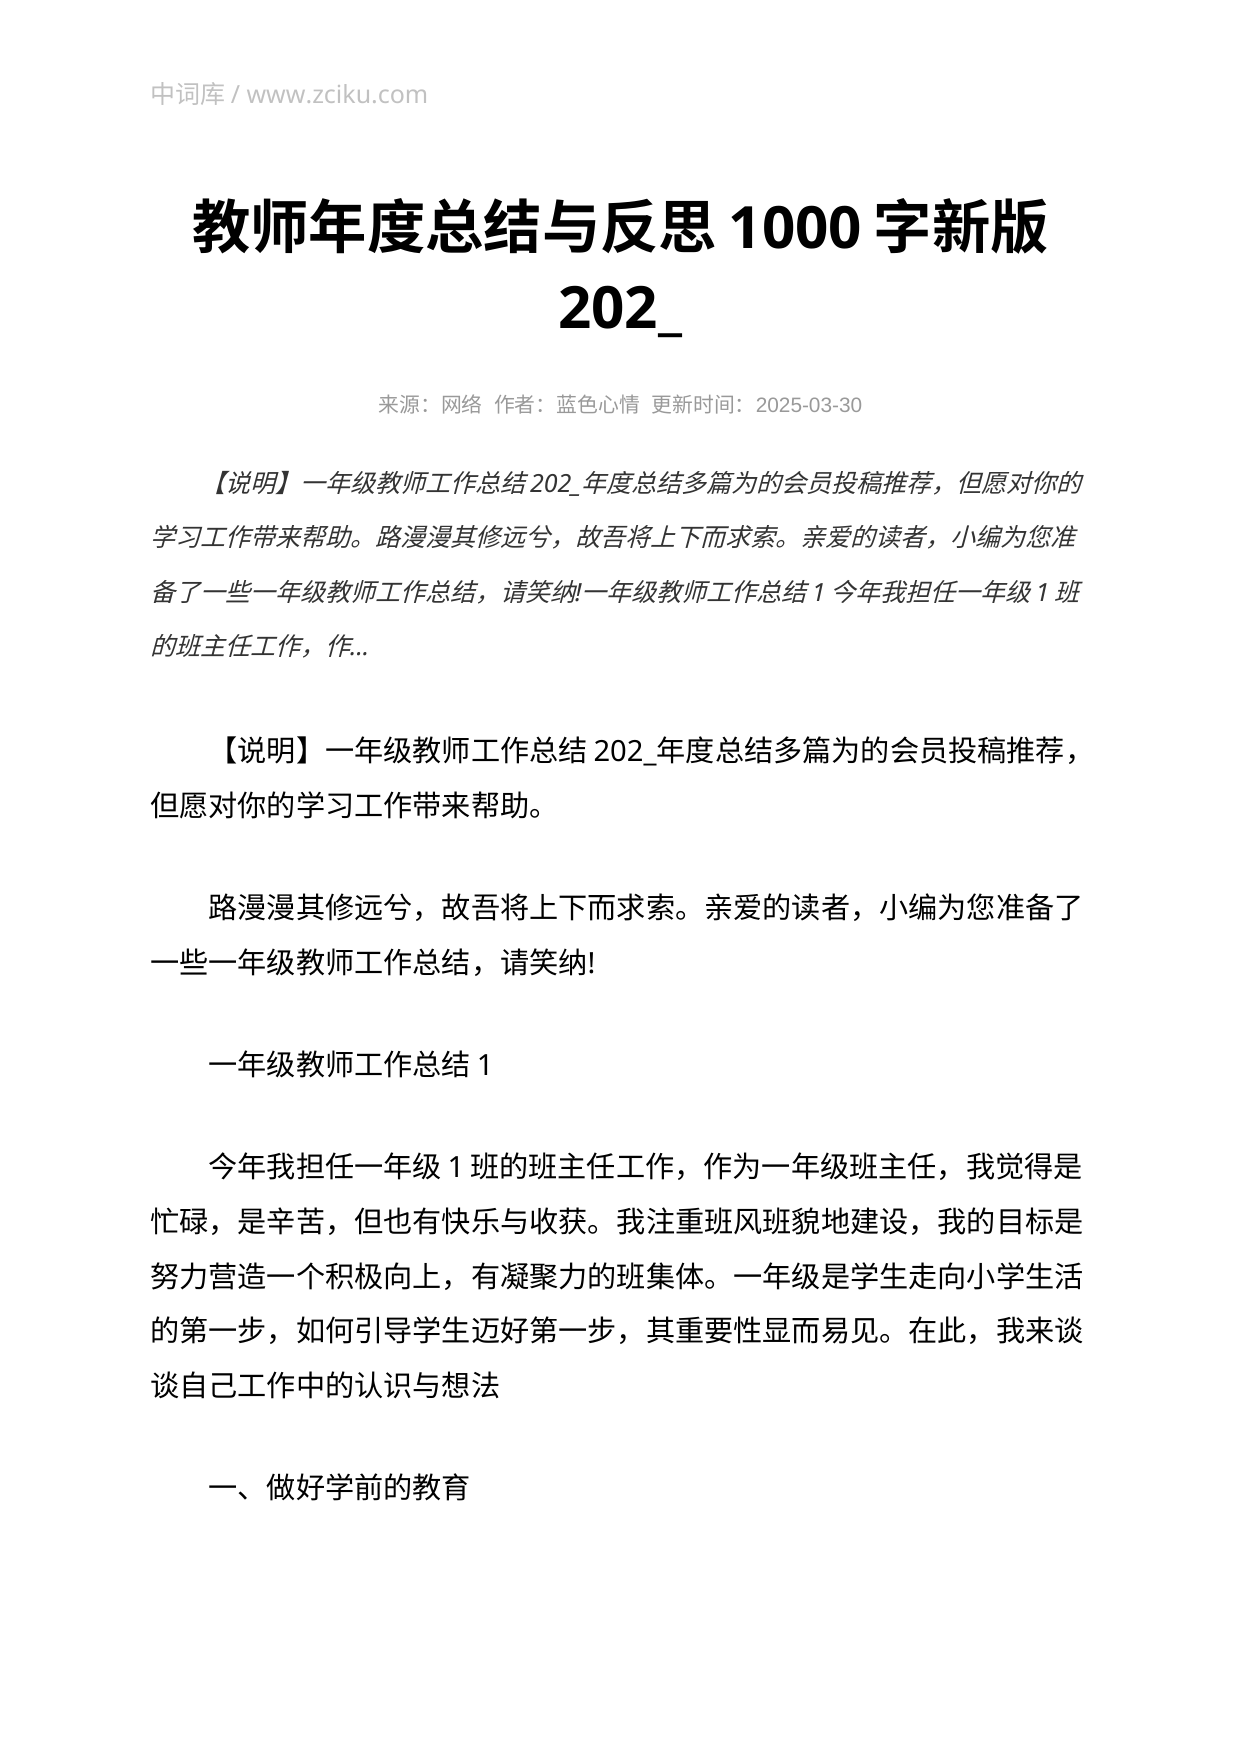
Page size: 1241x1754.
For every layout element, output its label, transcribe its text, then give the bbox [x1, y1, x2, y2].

text 【说明】一年级教师工作总结202_年度总结多篇为的会员投稿推荐，但愿对你的学习工作带来帮助。 [150, 728, 1090, 825]
text 路漫漫其修远兮，故吾将上下而求索。亲爱的读者，小编为您准备了一些一年级教师工作总结，请笑纳! [150, 884, 1090, 982]
text 一、做好学前的教育 [150, 1465, 1090, 1507]
text 一年级教师工作总结1 [150, 1041, 1090, 1084]
text 【说明】一年级教师工作总结202_年度总结多篇为的会员投稿推荐，但愿对你的学习工作带来帮助。路漫漫其修远兮，故吾将上下而求索。亲爱的读者，小编为您准备了一些一年级教师工作总结，请笑纳!一年级教师工作总结1今年我担任一年级1班的班主任工作，作... [150, 463, 1090, 663]
subtitle 教师年度总结与反思1000字新版202_ [150, 181, 1090, 346]
text 来源：网络 作者：蓝色心情 更新时间：2025-03-30 [150, 392, 1090, 416]
text 今年我担任一年级1班的班主任工作，作为一年级班主任，我觉得是忙碌，是辛苦，但也有快乐与收获。我注重班风班貌地建设，我的目标是努力营造一个积极向上，有凝聚力的班集体。一年级是学生走向小学生活的第一步，如何引导学生迈好第一步，其重要性显而易见。在此，我来谈谈自己工作中的认识与想法 [150, 1143, 1090, 1405]
